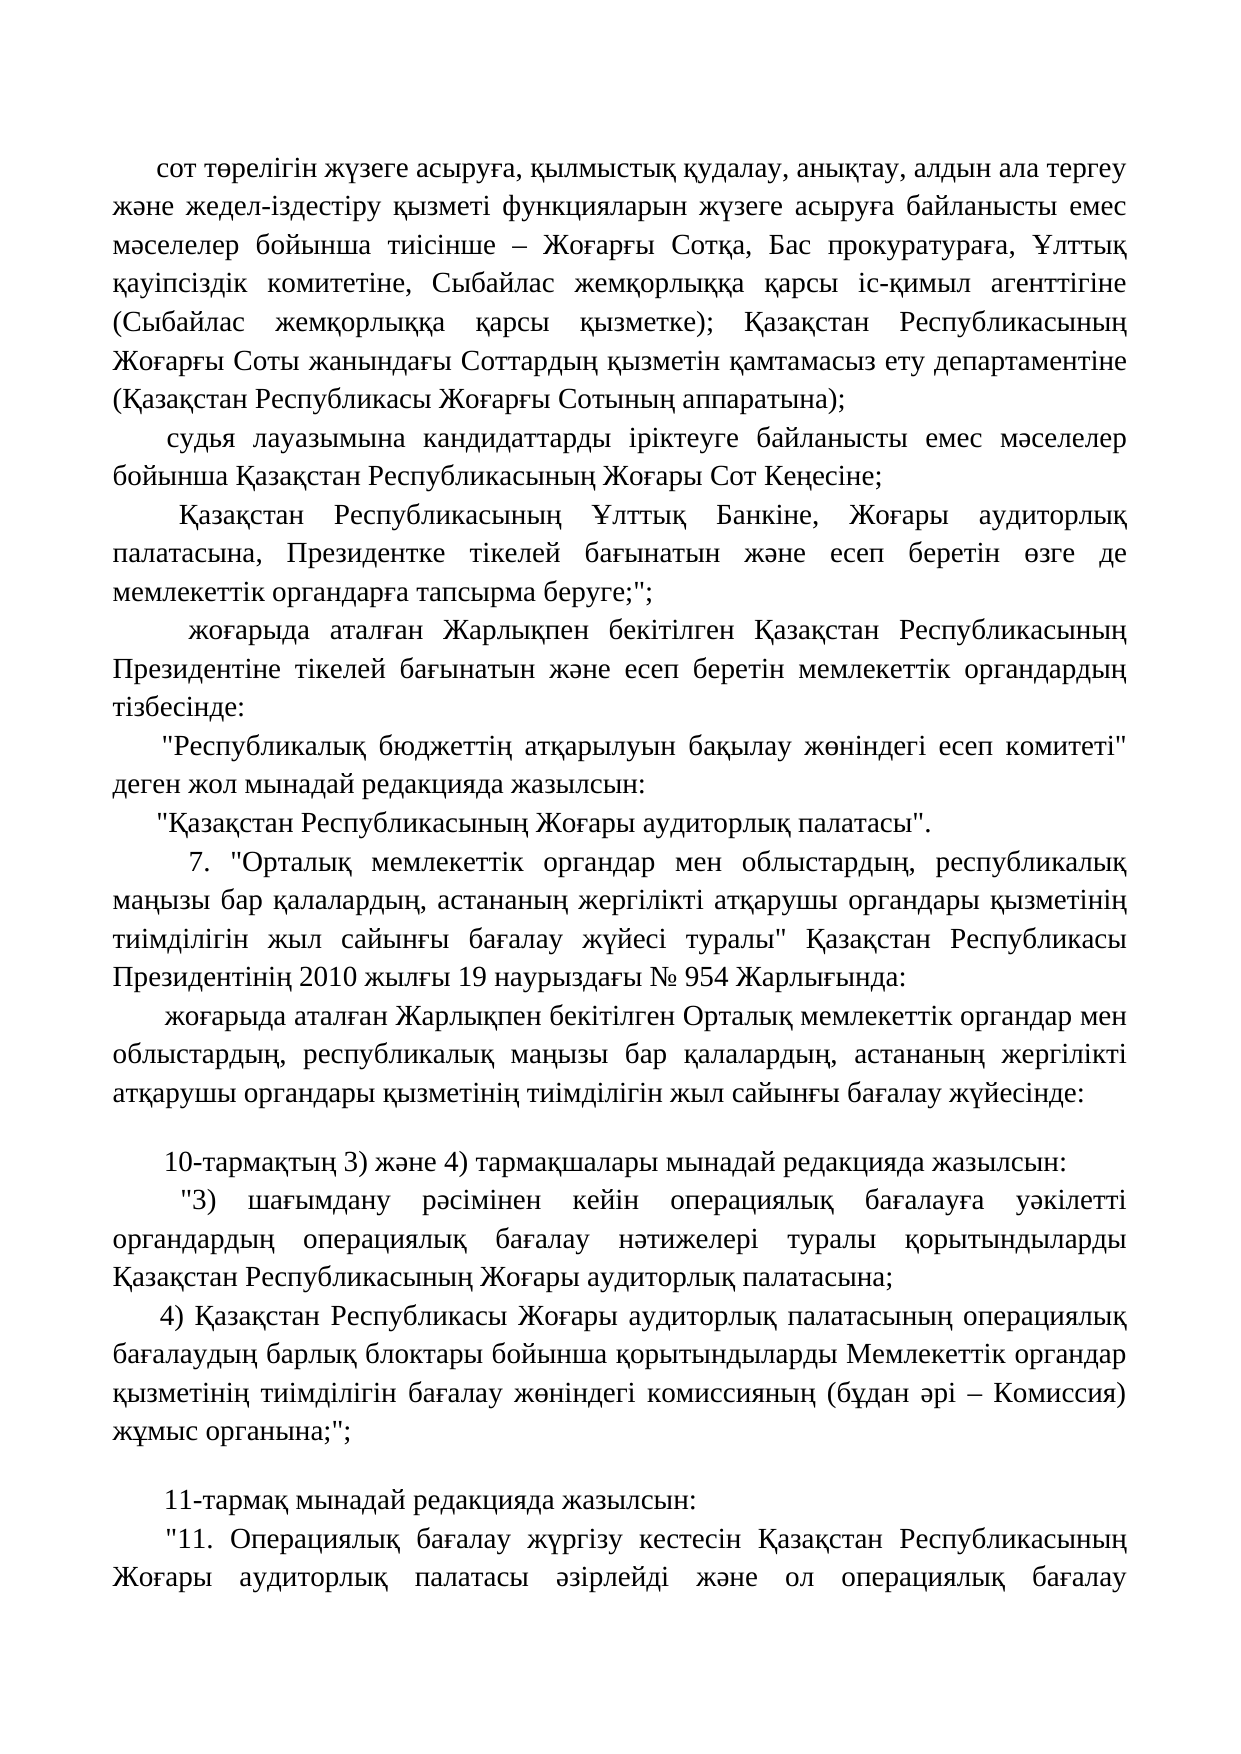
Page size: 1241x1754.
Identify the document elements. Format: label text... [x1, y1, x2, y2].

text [112, 1521, 1128, 1593]
text "Республикалық бюджеттің атқарылуын бақылау жөніндегі есеп комитеті" деген жол мынадай редакцияда жазылсын: [112, 728, 1128, 800]
text 4) Қазақстан Республикасы Жоғары аудиторлық палатасының операциялық бағалаудың барлық блоктары бойынша қорытындыларды Мемлекеттік органдар қызметінің тиімділігін бағалау жөніндегі комиссияның (бұдан әрі – Комиссия) жұмыс органына;"; [112, 1298, 1128, 1447]
text "Қазақстан Республикасының Жоғары аудиторлық палатасы". [112, 805, 1128, 839]
text сот төрелігін жүзеге асыруға, қылмыстық қудалау, анықтау, алдын ала тергеу және жедел-іздестіру қызметі функцияларын жүзеге асыруға байланысты емес мәселелер бойынша тиісінше – Жоғарғы Сотқа, Бас прокуратураға, Ұлттық қауіпсіздік комитетіне, Сыбайлас жемқорлыққа қарсы іс-қимыл агенттігіне (Сыбайлас жемқорлыққа қарсы қызметке); Қазақстан Республикасының Жоғарғы Соты жанындағы Соттардың қызметін қамтамасыз ету департаментіне (Қазақстан Республикасы Жоғарғы Сотының аппаратына); [112, 150, 1128, 415]
text 7. "Орталық мемлекеттік органдар мен облыстардың, республикалық маңызы бар қалалардың, астананың жергілікті атқарушы органдары қызметінің тиімділігін жыл сайынғы бағалау жүйесі туралы" Қазақстан Республикасы Президентінің 2010 жылғы 19 наурыздағы № 954 Жарлығында: [112, 844, 1128, 993]
text Қазақстан Республикасының Ұлттық Банкіне, Жоғары аудиторлық палатасына, Президентке тікелей бағынатын және есеп беретін өзге де мемлекеттік органдарға тапсырма беруге;"; [112, 497, 1128, 607]
text 10-тармақтың 3) және 4) тармақшалары мынадай редакцияда жазылсын: [112, 1144, 1128, 1177]
text 11-тармақ мынадай редакцияда жазылсын: [112, 1482, 1128, 1516]
text жоғарыда аталған Жарлықпен бекітілген Орталық мемлекеттік органдар мен облыстардың, республикалық маңызы бар қалалардың, астананың жергілікті атқарушы органдары қызметінің тиімділігін жыл сайынғы бағалау жүйесінде: [112, 998, 1128, 1108]
text судья лауазымына кандидаттарды іріктеуге байланысты емес мәселелер бойынша Қазақстан Республикасының Жоғары Сот Кеңесіне; [112, 420, 1128, 492]
text жоғарыда аталған Жарлықпен бекітілген Қазақстан Республикасының Президентіне тікелей бағынатын және есеп беретін мемлекеттік органдардың тізбесінде: [112, 612, 1128, 723]
text "3) шағымдану рәсімінен кейін операциялық бағалауға уәкілетті органдардың операциялық бағалау нәтижелері туралы қорытындыларды Қазақстан Республикасының Жоғары аудиторлық палатасына; [112, 1182, 1128, 1293]
